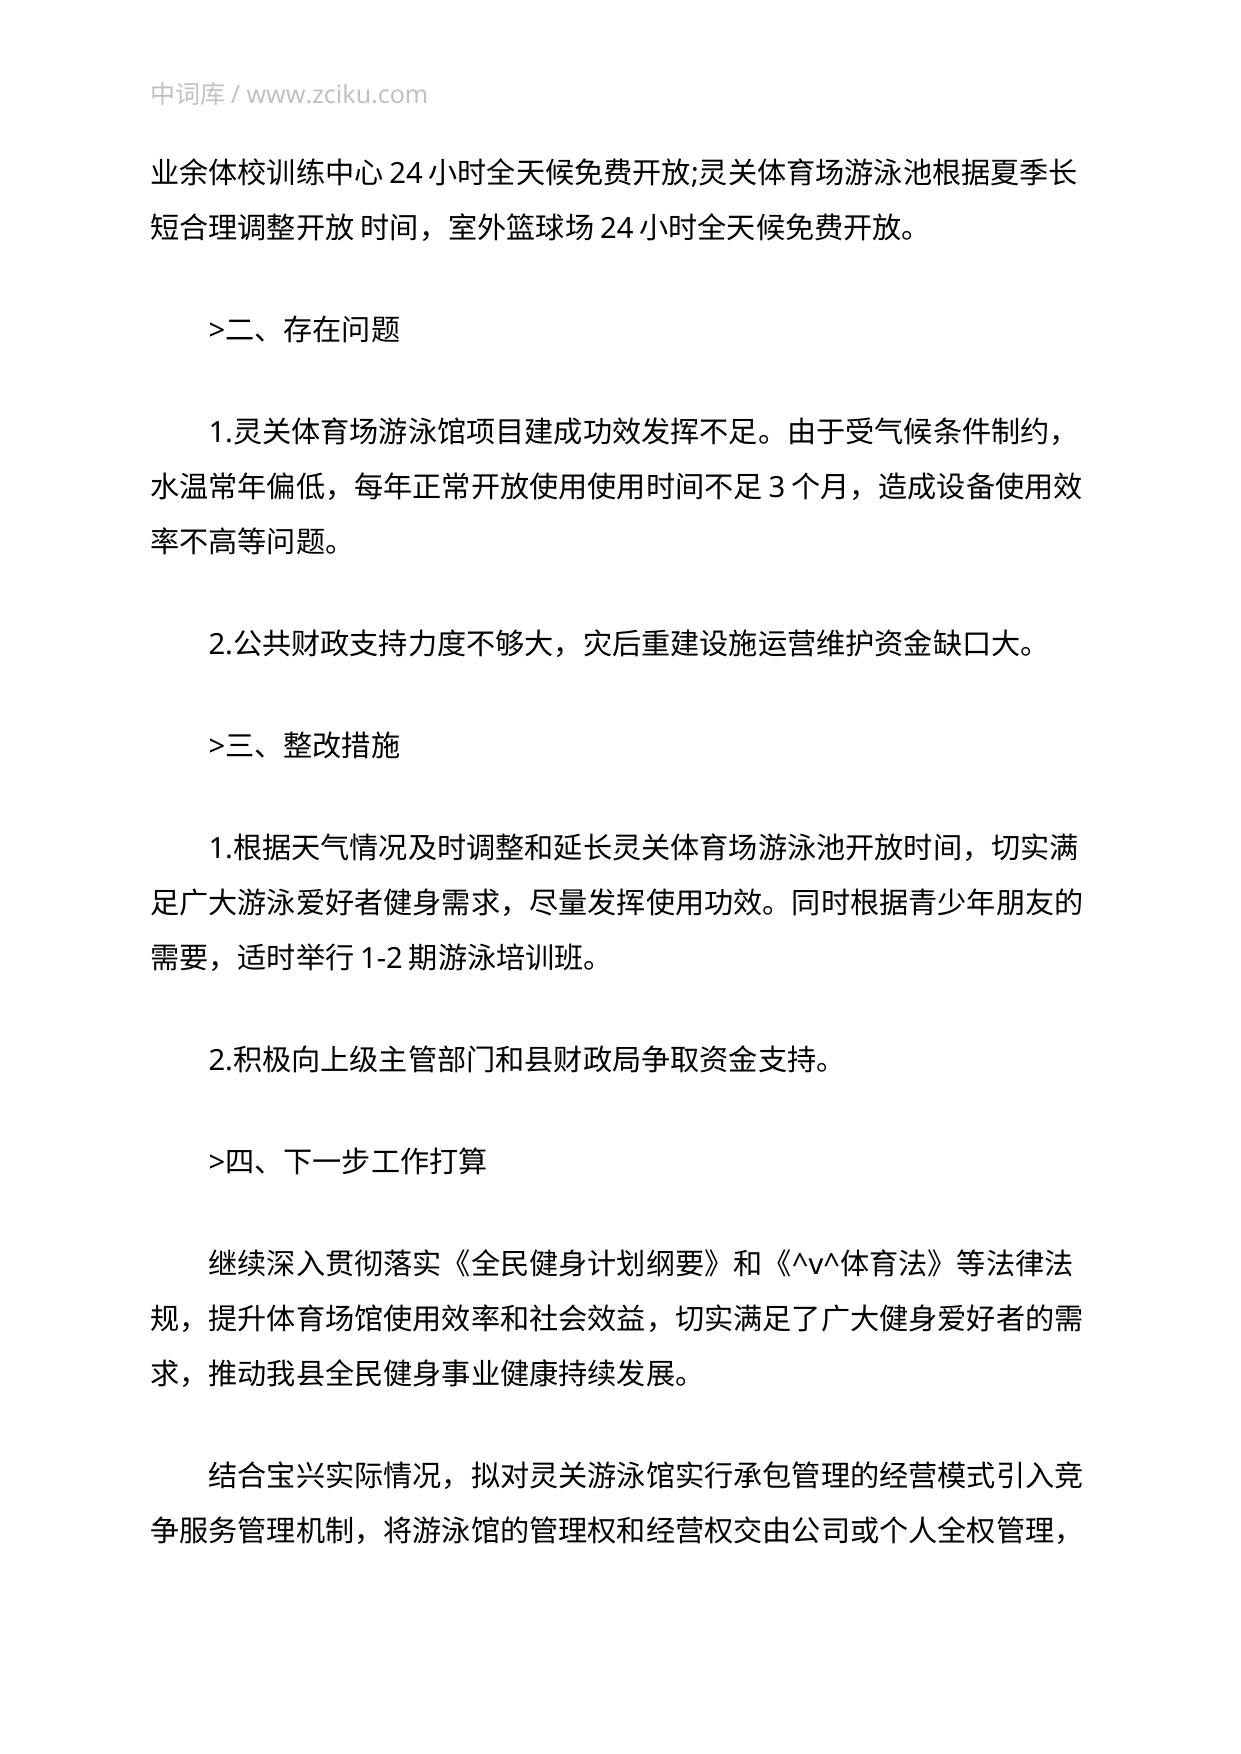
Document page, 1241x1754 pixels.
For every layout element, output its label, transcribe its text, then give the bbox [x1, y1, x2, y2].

text 1.灵关体育场游泳馆项目建成功效发挥不足。由于受气候条件制约，水温常年偏低，每年正常开放使用使用时间不足3个月，造成设备使用效率不高等问题。 [150, 409, 1090, 561]
text >二、存在问题 [150, 307, 1090, 349]
text 继续深入贯彻落实《全民健身计划纲要》和《^v^体育法》等法律法规，提升体育场馆使用效率和社会效益，切实满足了广大健身爱好者的需求，推动我县全民健身事业健康持续发展。 [150, 1241, 1090, 1393]
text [150, 1452, 1090, 1549]
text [150, 150, 1090, 247]
text 1.根据天气情况及时调整和延长灵关体育场游泳池开放时间，切实满足广大游泳爱好者健身需求，尽量发挥使用功效。同时根据青少年朋友的需要，适时举行1-2期游泳培训班。 [150, 825, 1090, 977]
text >三、整改措施 [150, 723, 1090, 765]
text 2.公共财政支持力度不够大，灾后重建设施运营维护资金缺口大。 [150, 621, 1090, 663]
text 2.积极向上级主管部门和县财政局争取资金支持。 [150, 1037, 1090, 1079]
text >四、下一步工作打算 [150, 1138, 1090, 1181]
